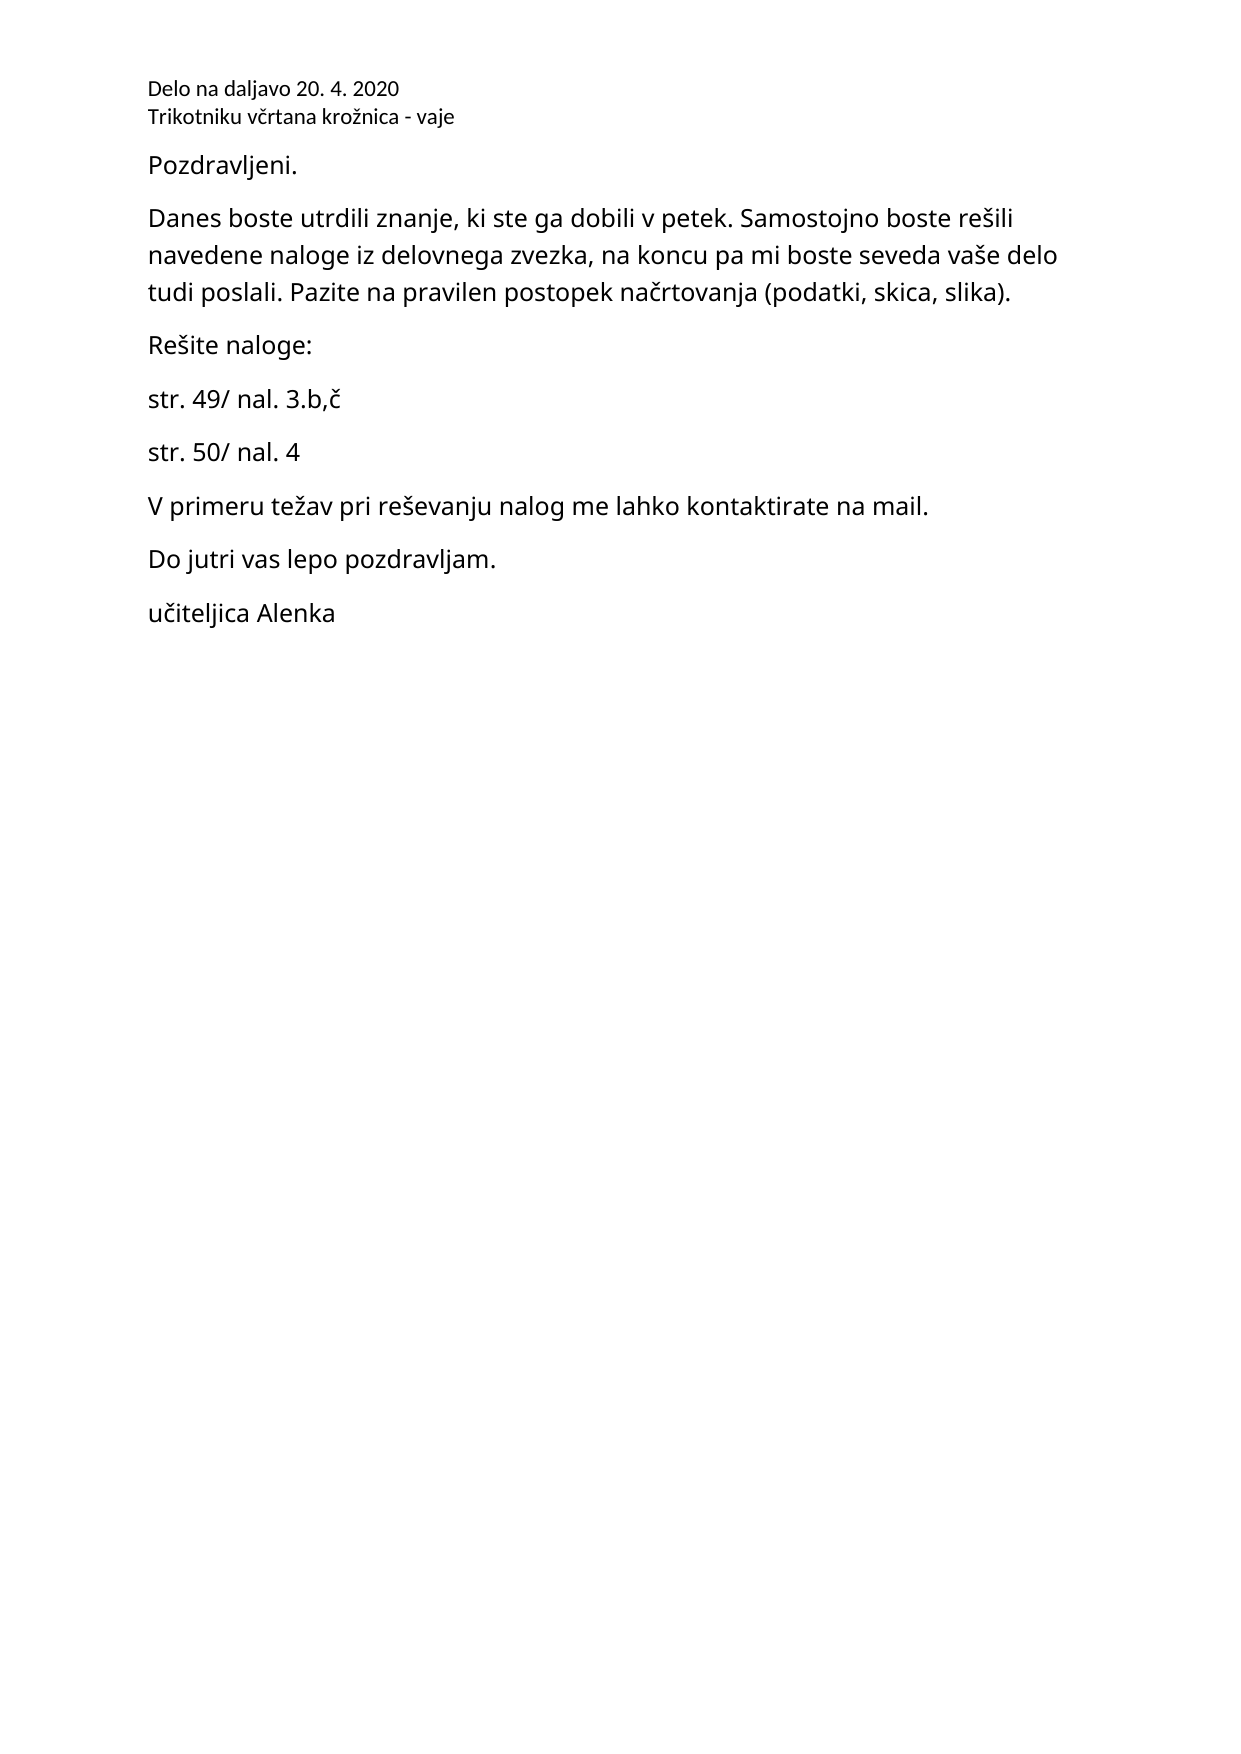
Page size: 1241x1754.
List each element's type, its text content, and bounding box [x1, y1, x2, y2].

text V primeru težav pri reševanju nalog me lahko kontaktirate na mail. [148, 488, 1093, 522]
text Do jutri vas lepo pozdravljam. [148, 542, 1093, 576]
text učiteljica Alenka [148, 595, 1093, 629]
text Pozdravljeni. [148, 148, 1093, 182]
text Rešite naloge: [148, 328, 1093, 362]
text Danes boste utrdili znanje, ki ste ga dobili v petek. Samostojno boste rešili navedene naloge iz delovnega zvezka, na koncu pa mi boste seveda vaše delo tudi poslali. Pazite na pravilen postopek načrtovanja (podatki, skica, slika). [148, 201, 1093, 309]
text str. 50/ nal. 4 [148, 435, 1093, 469]
text str. 49/ nal. 3.b,č [148, 381, 1093, 416]
